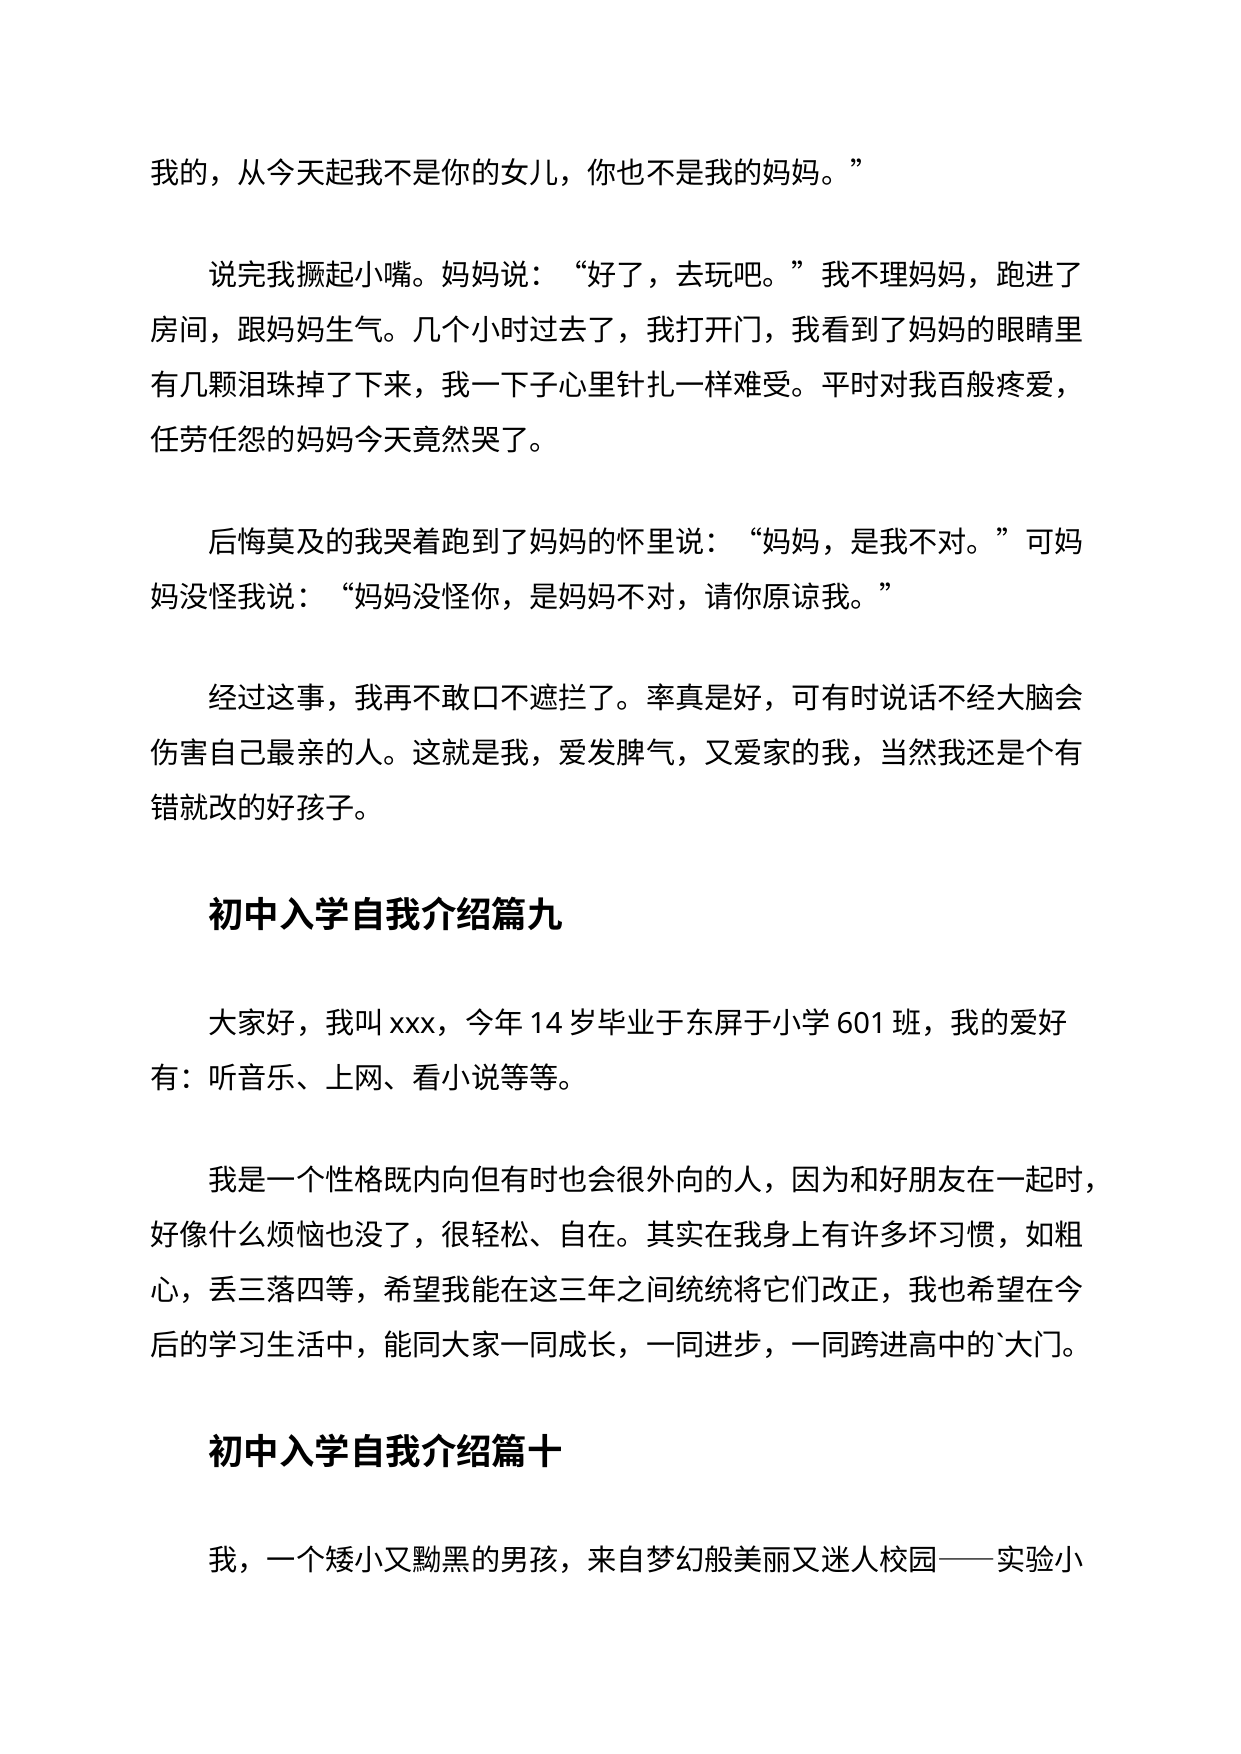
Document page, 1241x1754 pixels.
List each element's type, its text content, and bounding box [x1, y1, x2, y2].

text 经过这事，我再不敢口不遮拦了。率真是好，可有时说话不经大脑会伤害自己最亲的人。这就是我，爱发脾气，又爱家的我，当然我还是个有错就改的好孩子。 [150, 675, 1090, 827]
text 初中入学自我介绍篇十 [150, 1423, 1090, 1474]
text 后悔莫及的我哭着跑到了妈妈的怀里说：“妈妈，是我不对。”可妈妈没怪我说：“妈妈没怪你，是妈妈不对，请你原谅我。” [150, 518, 1090, 615]
text 说完我撅起小嘴。妈妈说：“好了，去玩吧。”我不理妈妈，跑进了房间，跟妈妈生气。几个小时过去了，我打开门，我看到了妈妈的眼睛里有几颗泪珠掉了下来，我一下子心里针扎一样难受。平时对我百般疼爱，任劳任怨的妈妈今天竟然哭了。 [150, 252, 1090, 459]
text 我是一个性格既内向但有时也会很外向的人，因为和好朋友在一起时，好像什么烦恼也没了，很轻松、自在。其实在我身上有许多坏习惯，如粗心，丢三落四等，希望我能在这三年之间统统将它们改正，我也希望在今后的学习生活中，能同大家一同成长，一同进步，一同跨进高中的`大门。 [150, 1157, 1090, 1364]
text 初中入学自我介绍篇九 [150, 886, 1090, 938]
text 大家好，我叫xxx，今年14岁毕业于东屏于小学601班，我的爱好有：听音乐、上网、看小说等等。 [150, 1000, 1090, 1097]
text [150, 1537, 1090, 1579]
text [150, 150, 1090, 192]
